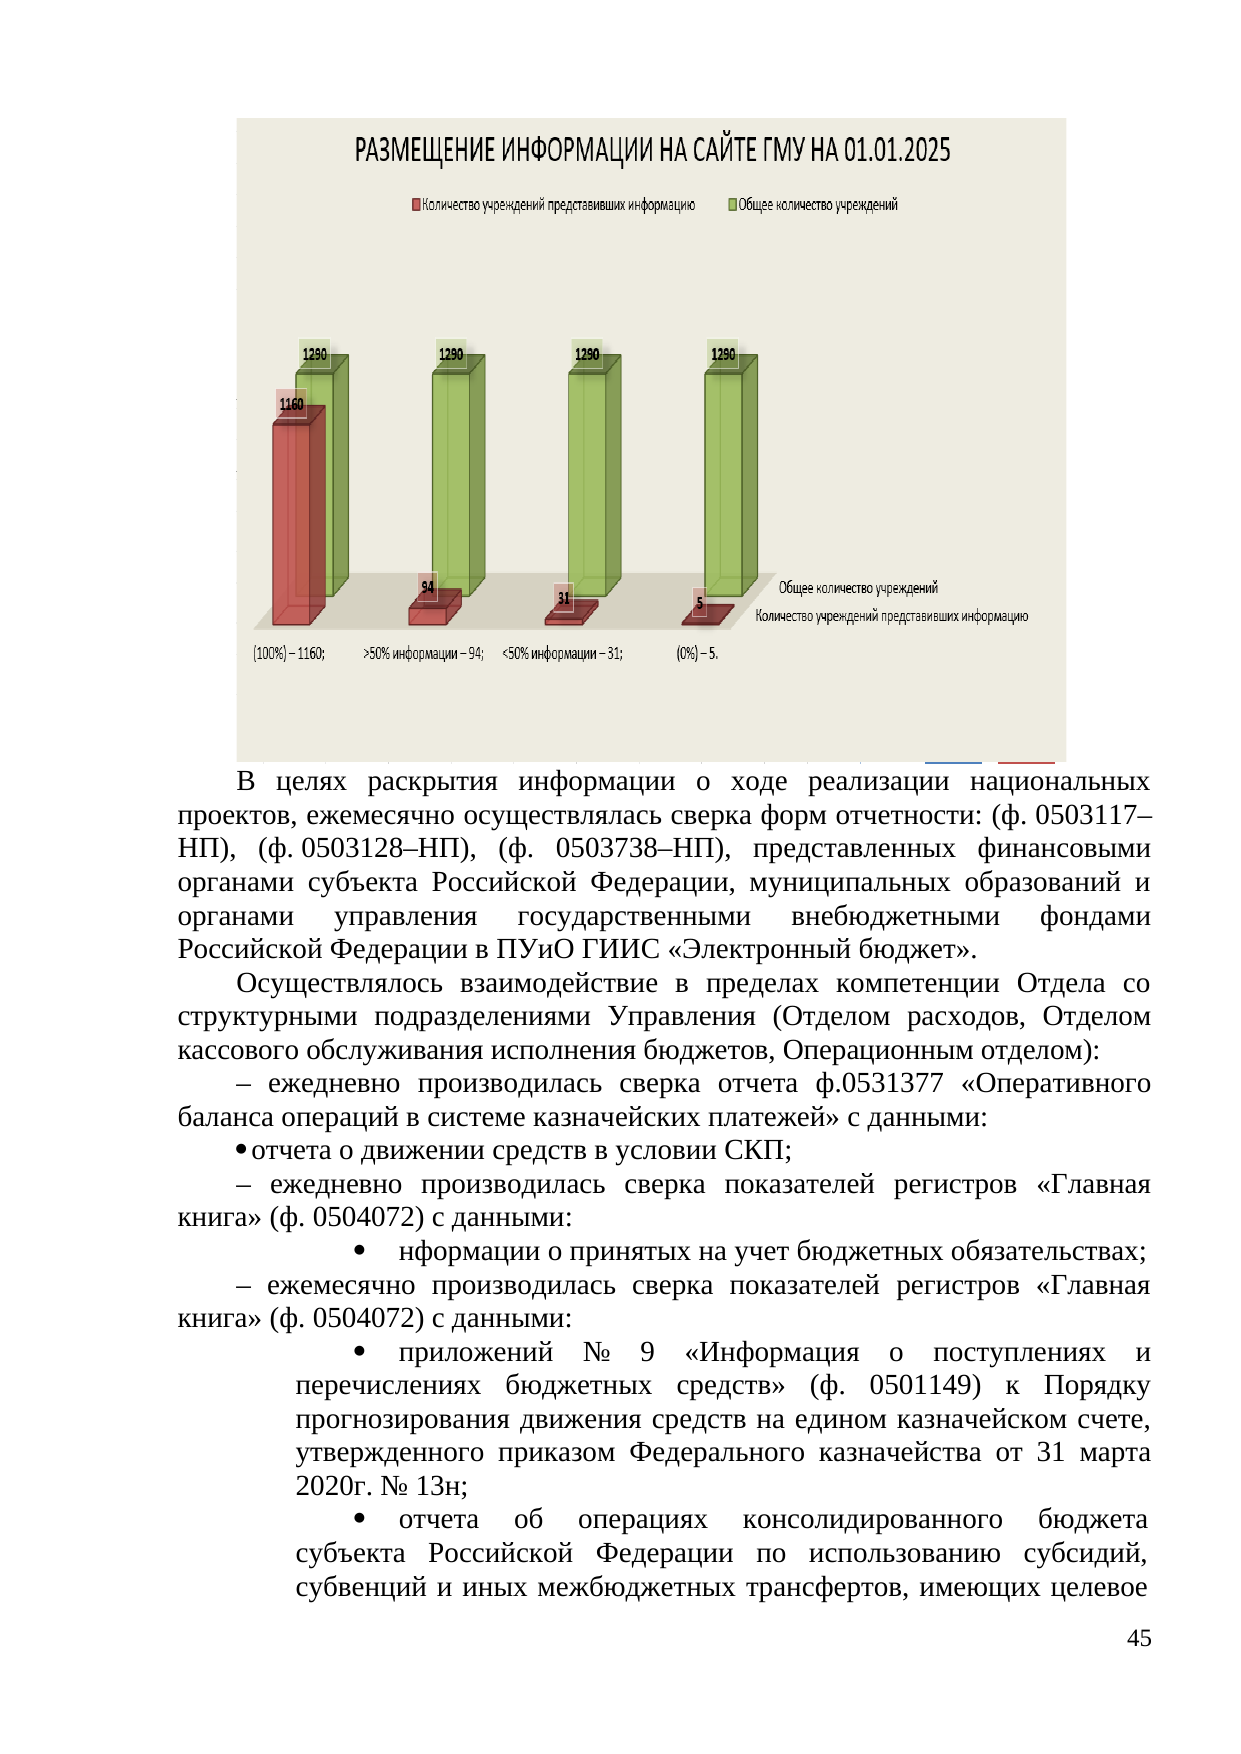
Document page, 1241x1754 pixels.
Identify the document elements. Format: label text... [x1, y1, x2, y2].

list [295, 1502, 1148, 1602]
picture [236, 118, 1067, 764]
text – ежемесячно производилась сверка показателей регистров «Главная книга» (ф. 0504072) с данными: [177, 1267, 1152, 1334]
text – ежедневно производилась сверка показателей регистров «Главная книга» (ф. 0504072) с данными: [177, 1166, 1152, 1233]
text Осуществлялось взаимодействие в пределах компетенции Отдела со структурными подразделениями Управления (Отделом расходов, Отделом кассового обслуживания исполнения бюджетов, Операционным отделом): [177, 965, 1152, 1065]
text В целях раскрытия информации о ходе реализации национальных проектов, ежемесячно осуществлялась сверка форм отчетности: (ф. 0503117–НП), (ф. 0503128–НП), (ф. 0503738–НП), представленных финансовыми органами субъекта Российской Федерации, муниципальных образований и органами управления государственными внебюджетными фондами Российской Федерации в ПУиО ГИИС «Электронный бюджет». [177, 763, 1152, 965]
text – ежедневно производилась сверка отчета ф.0531377 «Оперативного баланса операций в системе казначейских платежей» с данными: [177, 1065, 1152, 1132]
list приложений № 9 «Информация о поступлениях и перечислениях бюджетных средств» (ф. 0501149) к Порядку прогнозирования движения средств на едином казначейском счете, утвержденного приказом Федерального казначейства от 31 марта 2020г. № 13н; [295, 1334, 1152, 1502]
list отчета о движении средств в условии СКП; [177, 1132, 1152, 1166]
list нформации о принятых на учет бюджетных обязательствах; [295, 1233, 1152, 1267]
